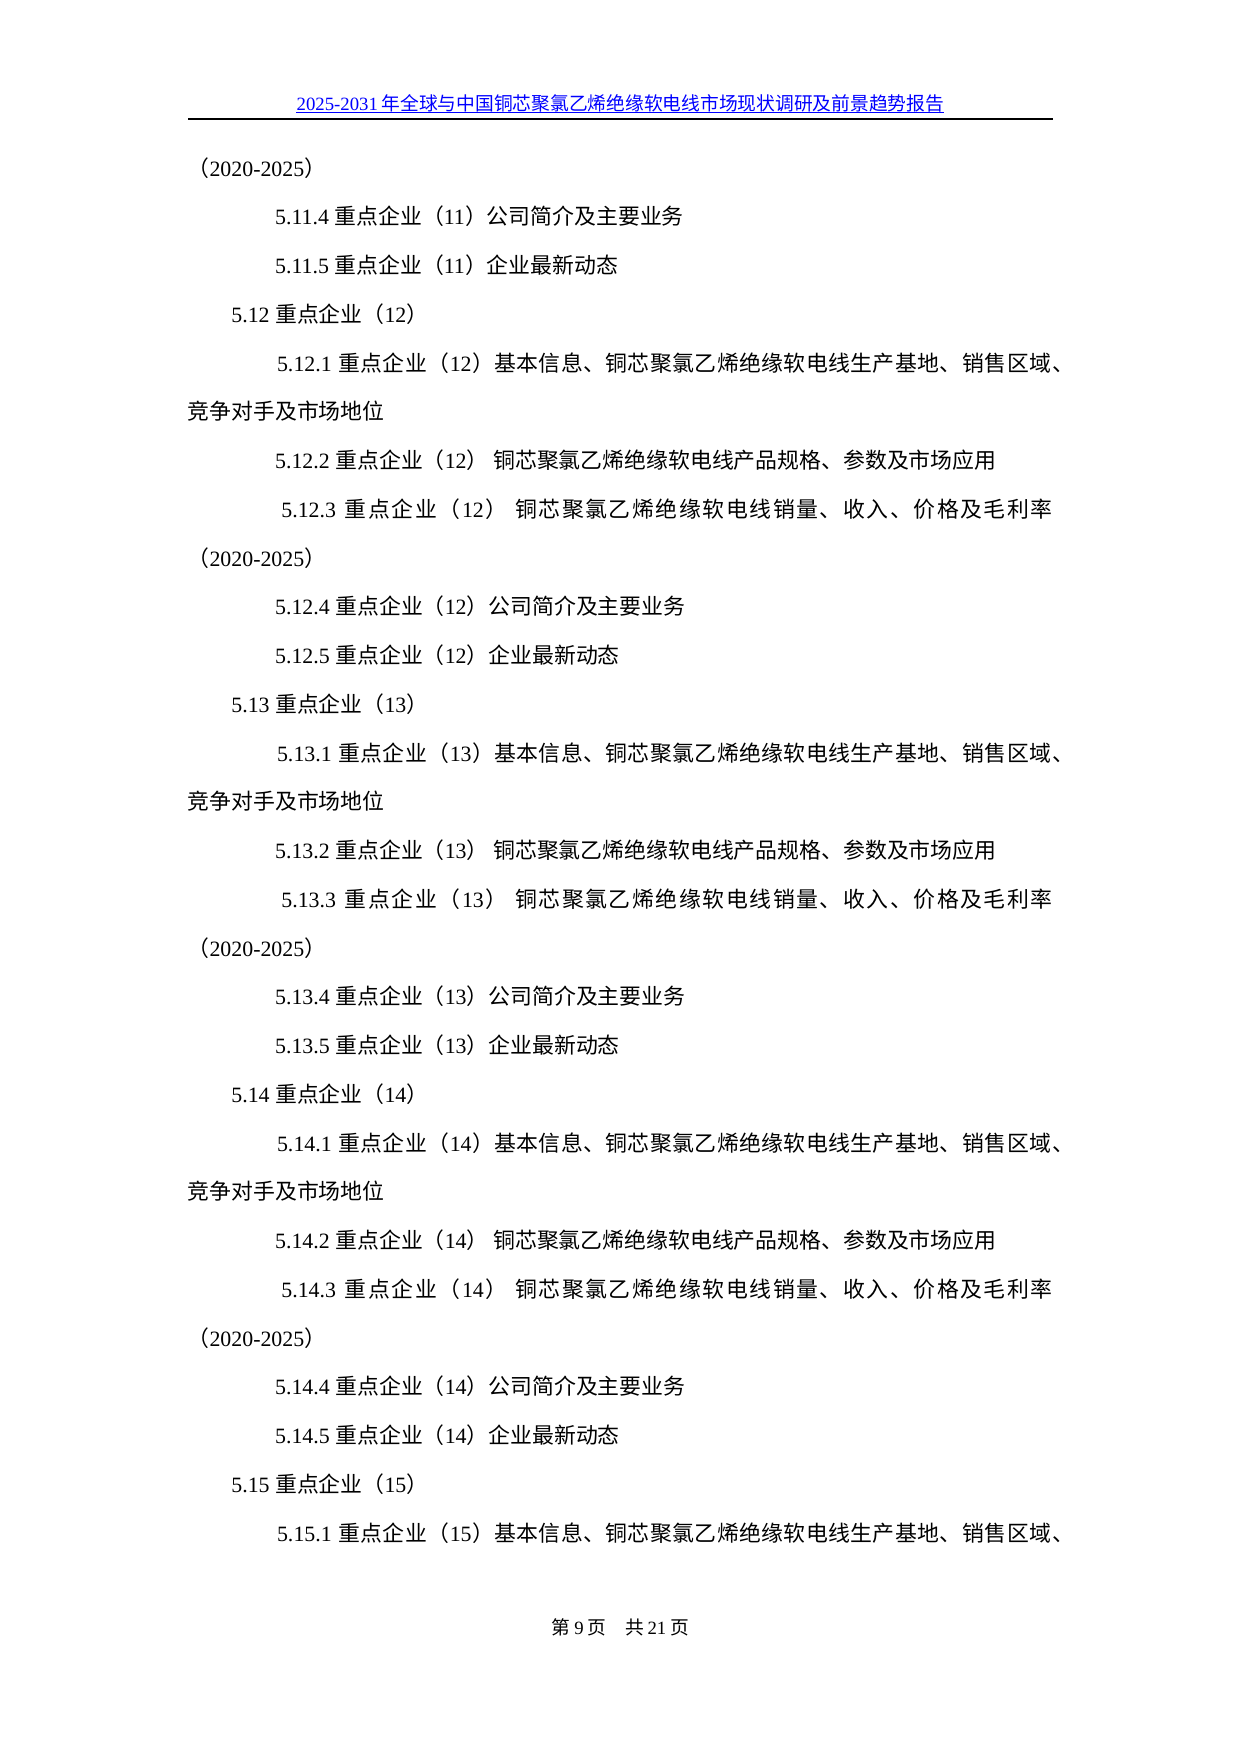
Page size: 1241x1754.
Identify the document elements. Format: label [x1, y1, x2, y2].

text [187, 150, 1053, 1548]
